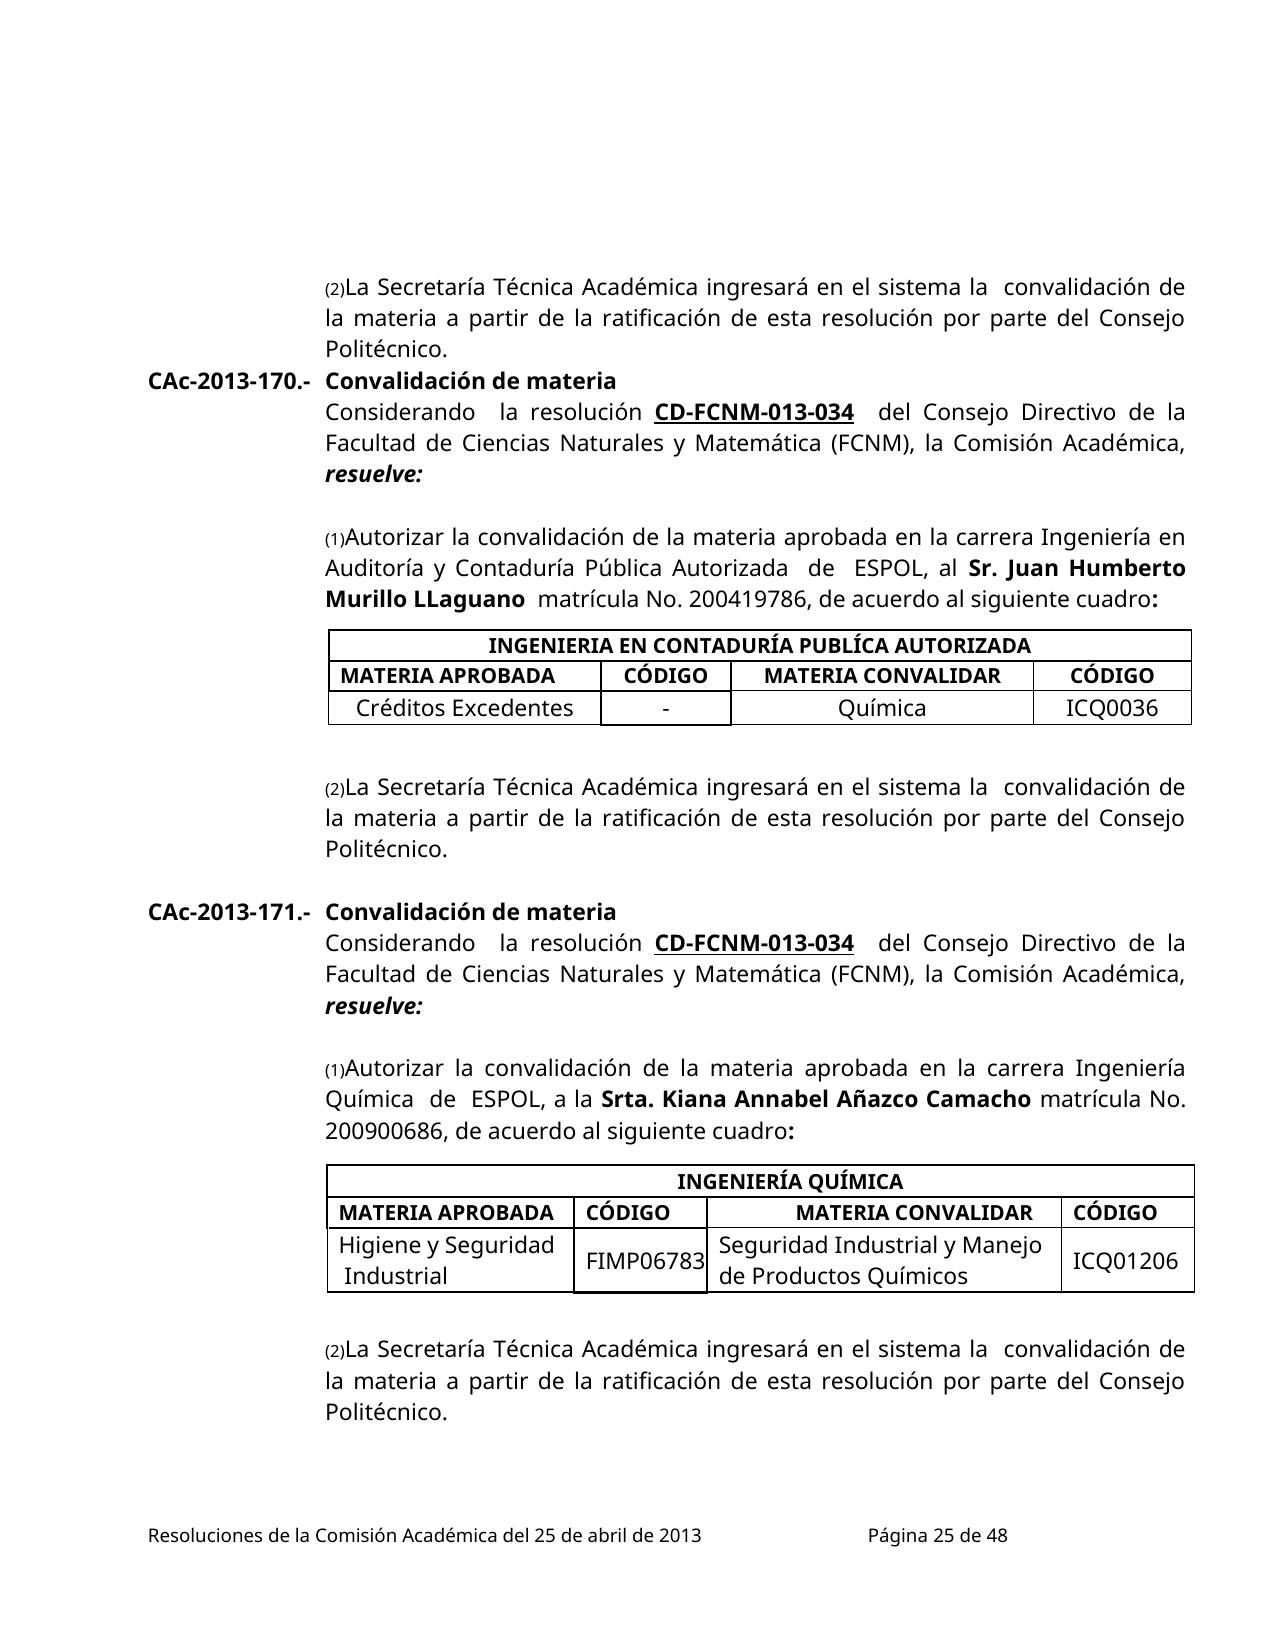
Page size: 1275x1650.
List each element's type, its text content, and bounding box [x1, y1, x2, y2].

text (2)La Secretaría Técnica Académica ingresará en el sistema la convalidación de la materia a partir de la ratificación de esta resolución por parte del Consejo Politécnico. [325, 771, 1186, 865]
table_cell ICQ0036 [1034, 691, 1191, 723]
text (2)La Secretaría Técnica Académica ingresará en el sistema la convalidación de la materia a partir de la ratificación de esta resolución por parte del Consejo Politécnico. [325, 271, 1186, 365]
table_cell CÓDIGO [602, 662, 730, 690]
table_cell MATERIA APROBADA [328, 1198, 573, 1227]
table_cell - [602, 692, 730, 723]
table_cell ICQ01206 [1062, 1228, 1194, 1291]
text CAc-2013-170.- Convalidación de materia [148, 365, 1186, 396]
text (2)La Secretaría Técnica Académica ingresará en el sistema la convalidación de la materia a partir de la ratificación de esta resolución por parte del Consejo Politécnico. [325, 1333, 1186, 1427]
table_cell MATERIA CONVALIDAR [708, 1198, 1061, 1227]
table_cell CÓDIGO [575, 1198, 706, 1227]
table_cell FIMP06783 [575, 1229, 706, 1291]
table_cell MATERIA APROBADA [330, 662, 600, 690]
table_cell Higiene y Seguridad Industrial [328, 1228, 573, 1291]
table_header INGENIERÍA QUÍMICA [328, 1166, 1194, 1196]
text CAc-2013-171.- Convalidación de materia [148, 896, 1186, 927]
table_cell MATERIA CONVALIDAR [732, 662, 1033, 690]
text (1)Autorizar la convalidación de la materia aprobada en la carrera Ingeniería en Auditoría y Contaduría Pública Autorizada de ESPOL, al Sr. Juan Humberto Murillo LLaguano matrícula No. 200419786, de acuerdo al siguiente cuadro: [325, 521, 1186, 615]
table_cell CÓDIGO [1062, 1198, 1194, 1227]
text (1)Autorizar la convalidación de la materia aprobada en la carrera Ingeniería Química de ESPOL, a la Srta. Kiana Annabel Añazco Camacho matrícula No. 200900686, de acuerdo al siguiente cuadro: [325, 1052, 1186, 1146]
table_cell Créditos Excedentes [329, 692, 600, 723]
table_cell Química [732, 691, 1033, 723]
table_cell Seguridad Industrial y Manejo de Productos Químicos [708, 1228, 1061, 1291]
table_header INGENIERIA EN CONTADURÍA PUBLÍCA AUTORIZADA [330, 631, 1191, 659]
table_cell CÓDIGO [1034, 662, 1191, 690]
